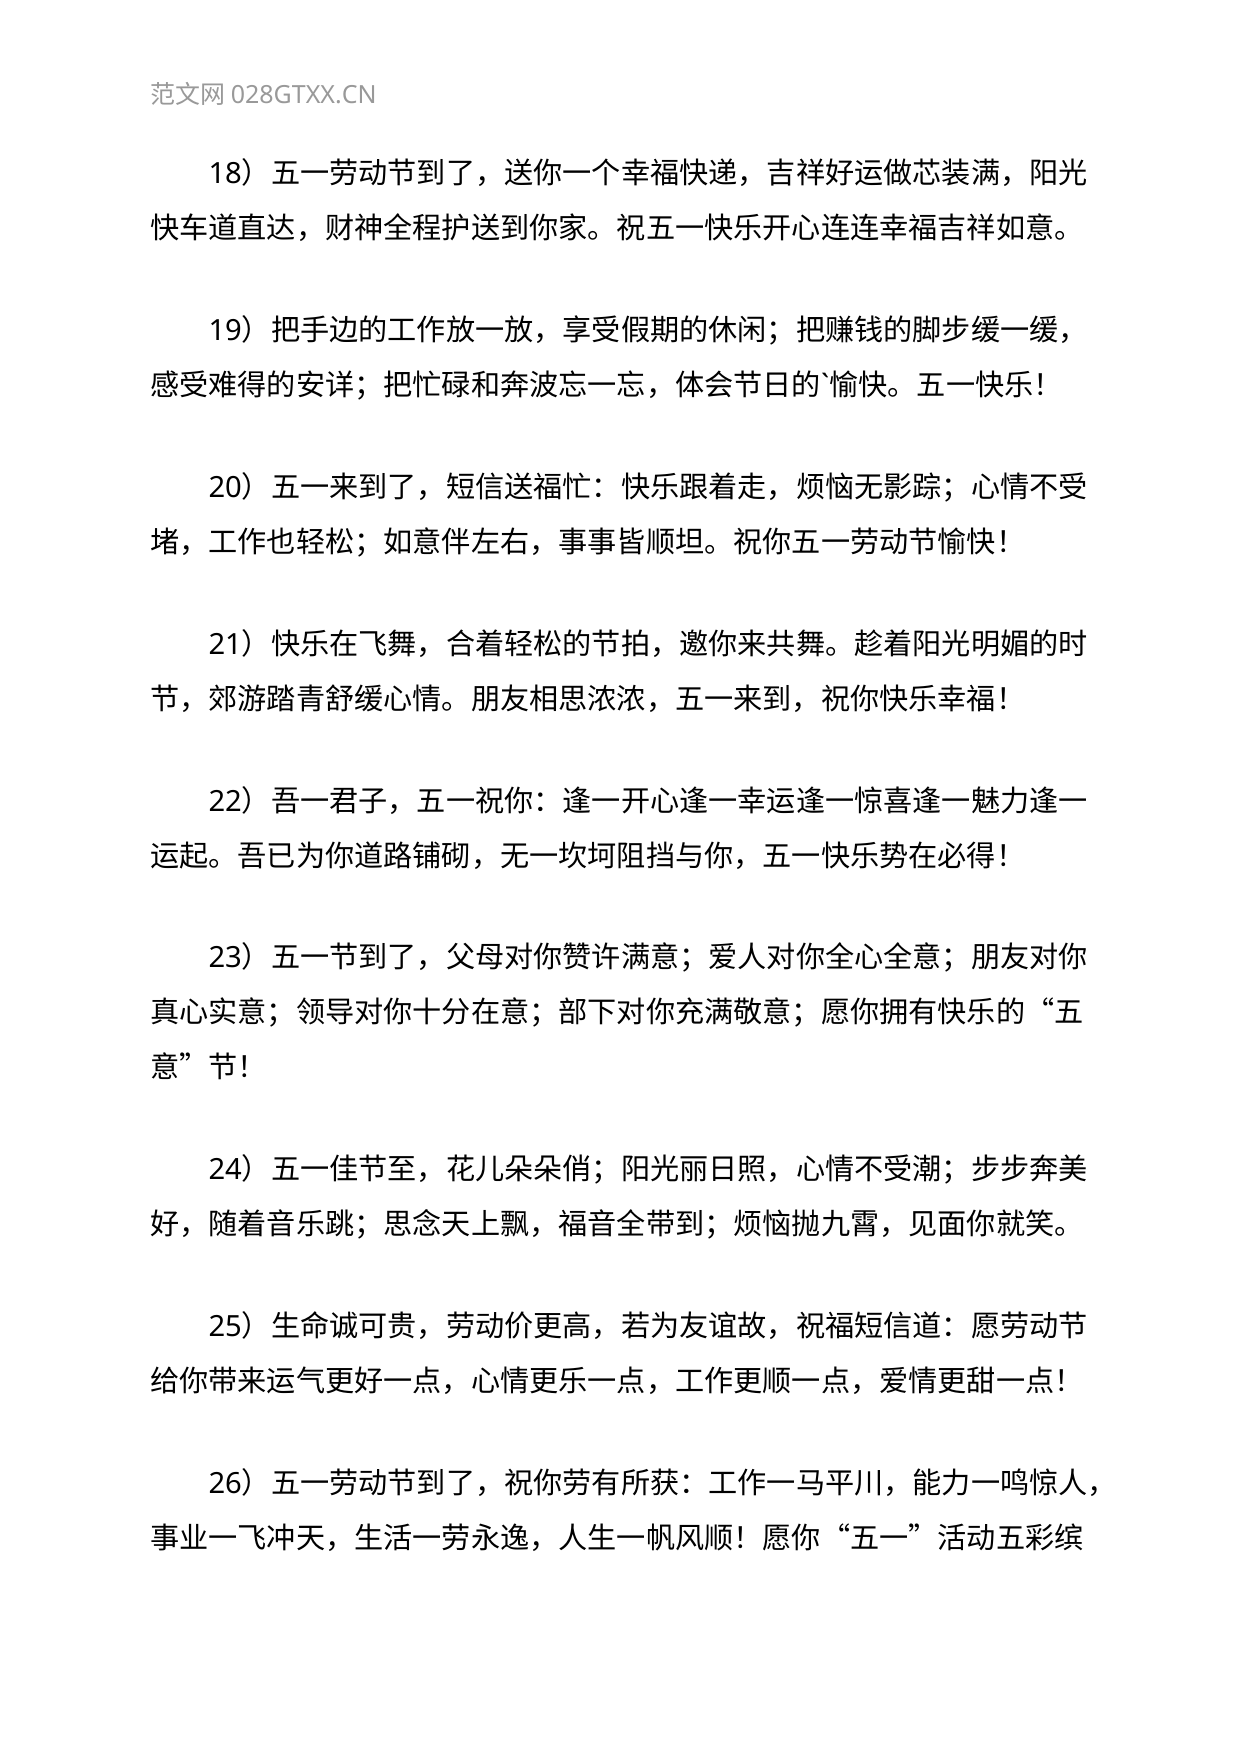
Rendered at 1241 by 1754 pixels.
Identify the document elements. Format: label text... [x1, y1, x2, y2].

text 22）吾一君子，五一祝你：逢一开心逢一幸运逢一惊喜逢一魅力逢一运起。吾已为你道路铺砌，无一坎坷阻挡与你，五一快乐势在必得！ [150, 777, 1090, 874]
text 25）生命诚可贵，劳动价更高，若为友谊故，祝福短信道：愿劳动节给你带来运气更好一点，心情更乐一点，工作更顺一点，爱情更甜一点！ [150, 1302, 1090, 1400]
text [150, 1459, 1090, 1557]
text 19）把手边的工作放一放，享受假期的休闲；把赚钱的脚步缓一缓，感受难得的安详；把忙碌和奔波忘一忘，体会节日的`愉快。五一快乐！ [150, 307, 1090, 404]
text 24）五一佳节至，花儿朵朵俏；阳光丽日照，心情不受潮；步步奔美好，随着音乐跳；思念天上飘，福音全带到；烦恼抛九霄，见面你就笑。 [150, 1146, 1090, 1243]
text 18）五一劳动节到了，送你一个幸福快递，吉祥好运做芯装满，阳光快车道直达，财神全程护送到你家。祝五一快乐开心连连幸福吉祥如意。 [150, 150, 1090, 247]
text 20）五一来到了，短信送福忙：快乐跟着走，烦恼无影踪；心情不受堵，工作也轻松；如意伴左右，事事皆顺坦。祝你五一劳动节愉快！ [150, 464, 1090, 561]
text 21）快乐在飞舞，合着轻松的节拍，邀你来共舞。趁着阳光明媚的时节，郊游踏青舒缓心情。朋友相思浓浓，五一来到，祝你快乐幸福！ [150, 621, 1090, 718]
text 23）五一节到了，父母对你赞许满意；爱人对你全心全意；朋友对你真心实意；领导对你十分在意；部下对你充满敬意；愿你拥有快乐的“五意”节！ [150, 934, 1090, 1086]
